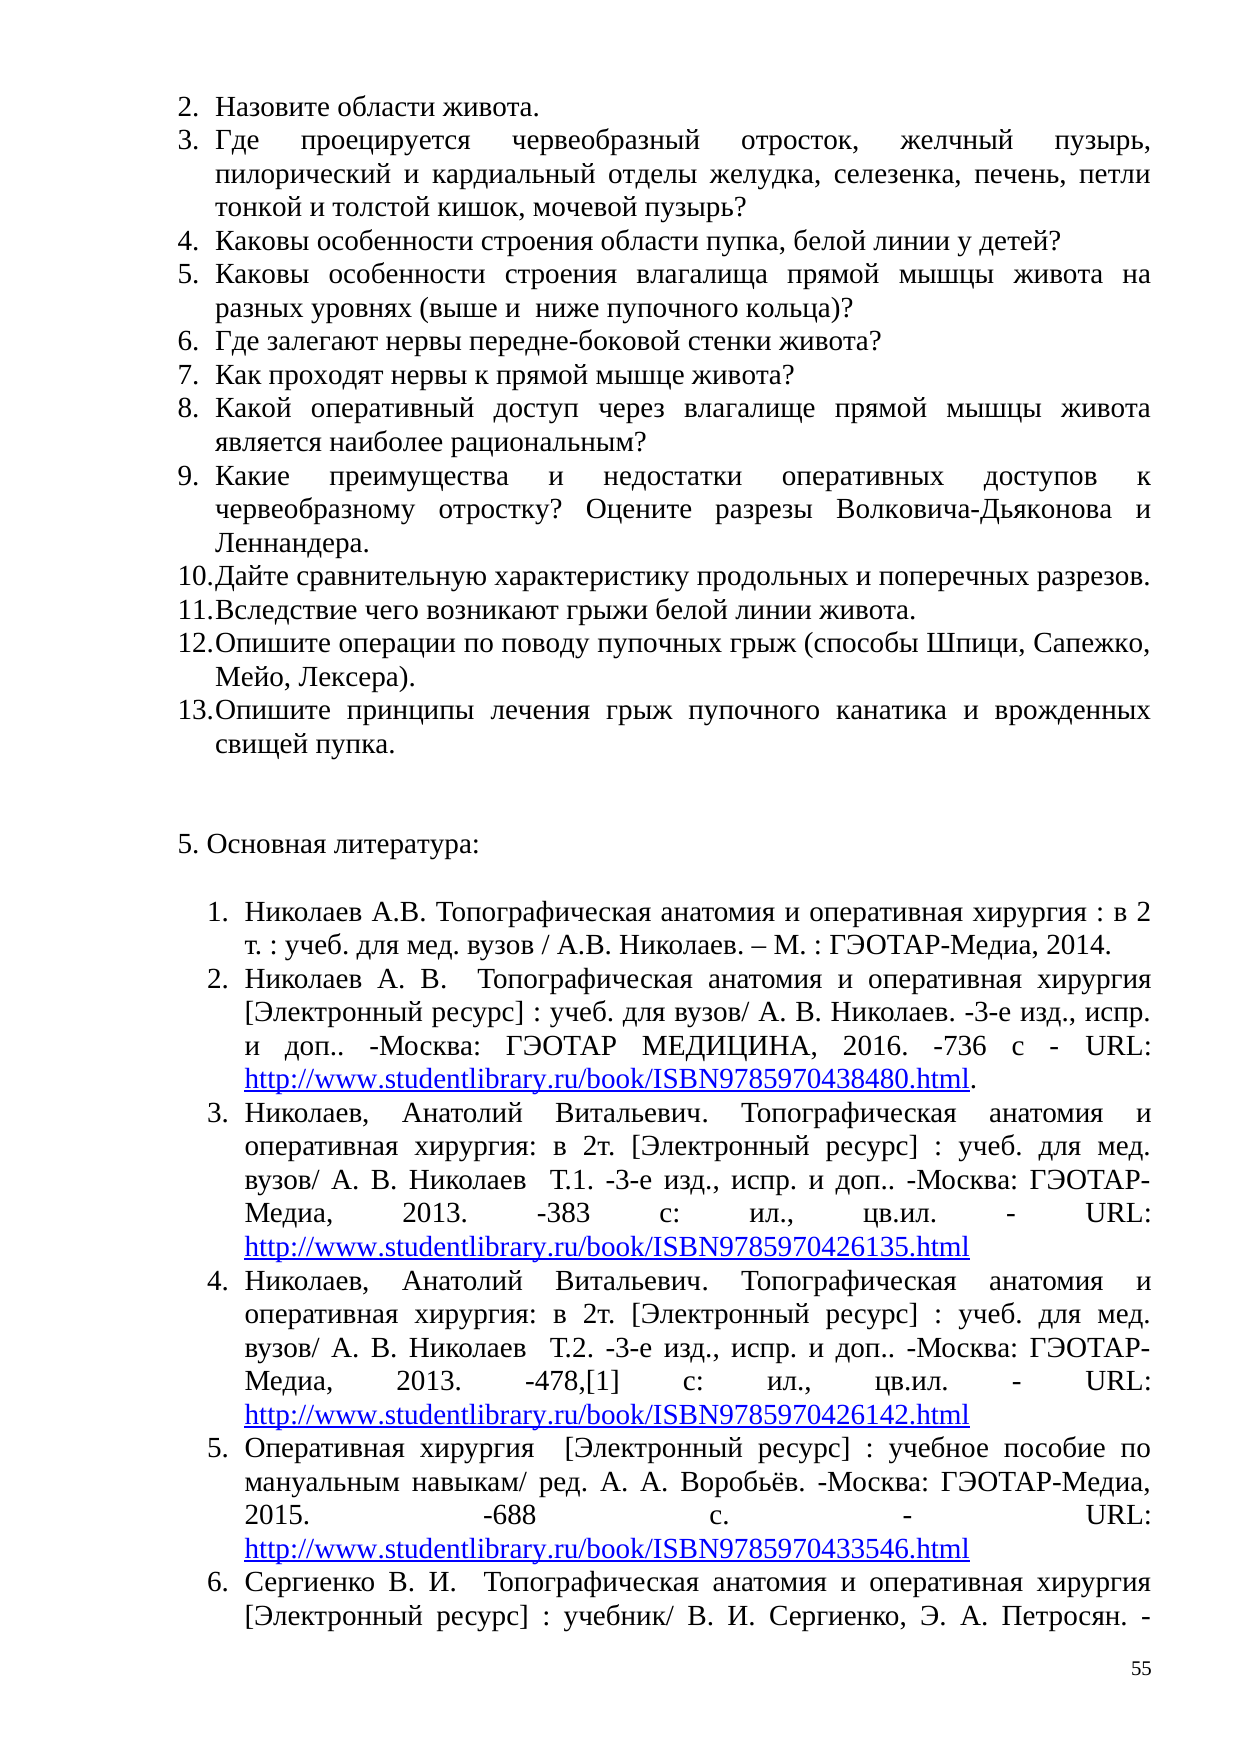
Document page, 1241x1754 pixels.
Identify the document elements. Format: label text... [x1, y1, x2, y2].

list Николаев, Анатолий Витальевич. Топографическая анатомия и оперативная хирургия: в 2т. [Электронный ресурс] : учеб. для мед. вузов/ А. В. Николаев Т.2. -3-е изд., испр. и доп.. -Москва: ГЭОТАР-Медиа, 2013. -478,[1] с: ил., цв.ил. - URL: http://www.studentlibrary.ru/book/ISBN9785970426142.html [207, 1263, 1152, 1430]
list Каковы особенности строения области пупка, белой линии у детей? [177, 223, 1152, 256]
list Назовите области живота. [177, 89, 1152, 122]
list Как проходят нервы к прямой мышце живота? [177, 357, 1152, 391]
list Опишите принципы лечения грыж пупочного канатика и врожденных свищей пупка. [177, 692, 1152, 759]
list Николаев А.В. Топографическая анатомия и оперативная хирургия : в 2 т. : учеб. для мед. вузов / А.В. Николаев. – М. : ГЭОТАР-Медиа, 2014. [207, 894, 1152, 961]
list Дайте сравнительную характеристику продольных и поперечных разрезов. [177, 558, 1152, 592]
text 5. Основная литература: [177, 827, 1152, 860]
list Вследствие чего возникают грыжи белой линии живота. [177, 592, 1152, 625]
list Где проецируется червеобразный отросток, желчный пузырь, пилорический и кардиальный отделы желудка, селезенка, печень, петли тонкой и толстой кишок, мочевой пузырь? [177, 122, 1152, 223]
list Какие преимущества и недостатки оперативных доступов к червеобразному отростку? Оцените разрезы Волковича-Дьяконова и Леннандера. [177, 458, 1152, 558]
list Оперативная хирургия [Электронный ресурс] : учебное пособие по мануальным навыкам/ ред. А. А. Воробьёв. -Москва: ГЭОТАР-Медиа, 2015. -688 с. - URL: http://www.studentlibrary.ru/book/ISBN9785970433546.html [207, 1430, 1152, 1564]
list Николаев, Анатолий Витальевич. Топографическая анатомия и оперативная хирургия: в 2т. [Электронный ресурс] : учеб. для мед. вузов/ А. В. Николаев Т.1. -3-е изд., испр. и доп.. -Москва: ГЭОТАР-Медиа, 2013. -383 с: ил., цв.ил. - URL: http://www.studentlibrary.ru/book/ISBN9785970426135.html [207, 1095, 1152, 1263]
list Каковы особенности строения влагалища прямой мышцы живота на разных уровнях (выше и ниже пупочного кольца)? [177, 256, 1152, 323]
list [207, 1564, 1152, 1632]
list Опишите операции по поводу пупочных грыж (способы Шпици, Сапежко, Мейо, Лексера). [177, 625, 1152, 692]
list Какой оперативный доступ через влагалище прямой мышцы живота является наиболее рациональным? [177, 391, 1152, 458]
list Николаев А. В. Топографическая анатомия и оперативная хирургия [Электронный ресурс] : учеб. для вузов/ А. В. Николаев. -3-е изд., испр. и доп.. -Москва: ГЭОТАР МЕДИЦИНА, 2016. -736 с - URL: http://www.studentlibrary.ru/book/ISBN9785970438480.html. [207, 961, 1152, 1095]
list Где залегают нервы передне-боковой стенки живота? [177, 323, 1152, 357]
